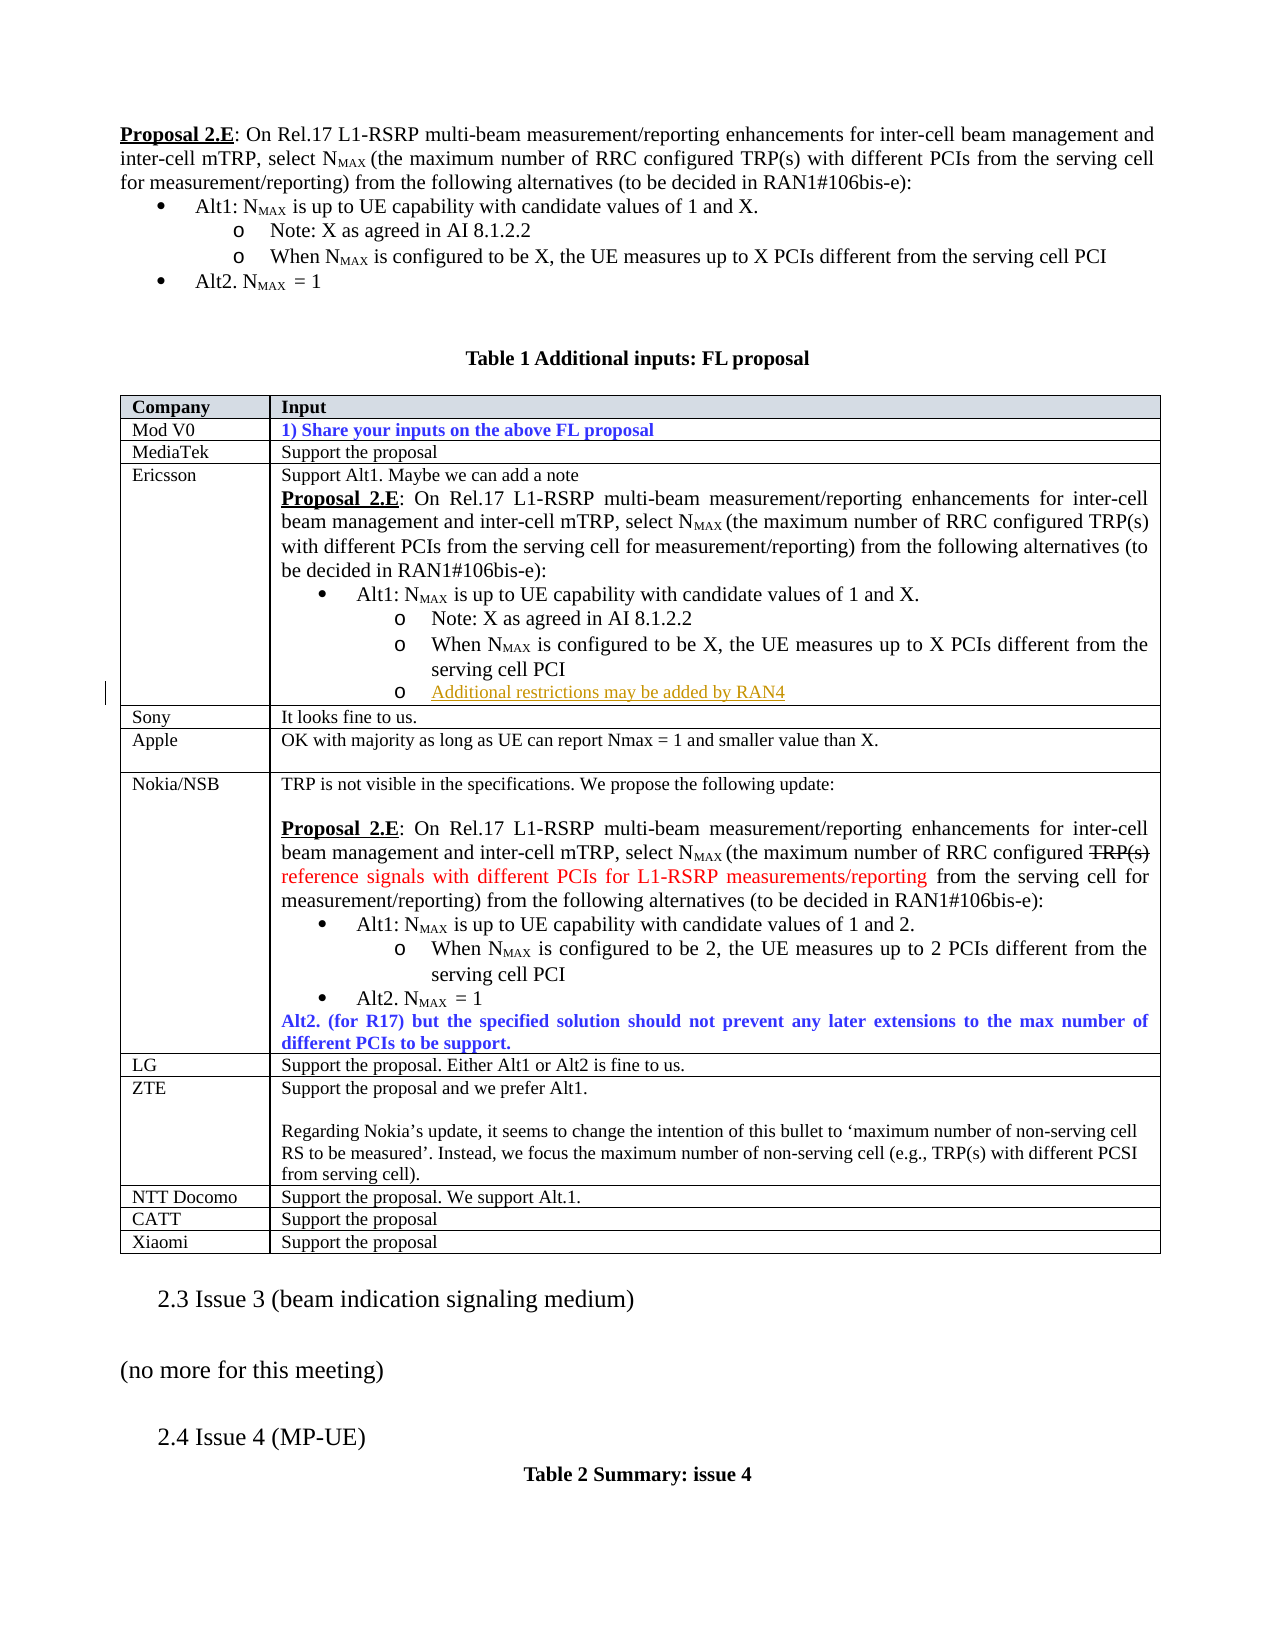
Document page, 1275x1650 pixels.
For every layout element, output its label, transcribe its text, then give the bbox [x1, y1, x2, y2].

table_cell Ericsson [121, 464, 269, 705]
table_cell Support the proposal and we prefer Alt1. Regarding Nokia’s update, it seems to change the intention of this bullet to ‘maximum number of non-serving cell RS to be measured’. Instead, we focus the maximum number of non-serving cell (e.g., TRP(s) with different PCSI from serving cell). [271, 1077, 1160, 1185]
text Table 2 Summary: issue 4 [120, 1455, 1155, 1493]
list Note: X as agreed in AI 8.1.2.2 [232, 218, 1155, 243]
table_header Company [121, 396, 269, 418]
table_cell MediaTek [121, 441, 269, 463]
table_cell LG [121, 1054, 269, 1076]
table_cell It looks fine to us. [271, 706, 1160, 728]
table_cell CATT [121, 1208, 269, 1230]
table_cell Mod V0 [121, 419, 269, 440]
table_cell Support the proposal [271, 1208, 1160, 1230]
subtitle Issue 3 (beam indication signaling medium) [157, 1279, 1155, 1317]
text Proposal 2.E: On Rel.17 L1-RSRP multi-beam measurement/reporting enhancements for inter-cell beam management and inter-cell mTRP, select NMAX (the maximum number of RRC configured TRP(s) with different PCIs from the serving cell for measurement/reporting) from the following alternatives (to be decided in RAN1#106bis-e): [120, 122, 1155, 194]
table_cell NTT Docomo [121, 1186, 269, 1207]
table_header Input [271, 396, 1160, 418]
table_cell Xiaomi [121, 1231, 269, 1252]
table_cell Support the proposal. We support Alt.1. [271, 1186, 1160, 1207]
table_cell Nokia/NSB [121, 773, 269, 1053]
table_cell Sony [121, 706, 269, 728]
table_cell Support the proposal. Either Alt1 or Alt2 is fine to us. [271, 1054, 1160, 1076]
list When NMAX is configured to be X, the UE measures up to X PCIs different from the serving cell PCI [232, 243, 1155, 269]
table_cell OK with majority as long as UE can report Nmax = 1 and smaller value than X. [271, 729, 1160, 772]
table_cell ZTE [121, 1077, 269, 1185]
text Table 1 Additional inputs: FL proposal [120, 339, 1155, 377]
table_cell Support the proposal [271, 1231, 1160, 1252]
table_cell Support the proposal [271, 441, 1160, 463]
subtitle Issue 4 (MP-UE) [157, 1417, 1155, 1455]
table_cell Support Alt1. Maybe we can add a note Proposal 2.E: On Rel.17 L1-RSRP multi-beam measurement/reporting enhancements for inter-cell beam management and inter-cell mTRP, select NMAX (the maximum number of RRC configured TRP(s) with different PCIs from the serving cell for measurement/reporting) from the following alternatives (to be decided in RAN1#106bis-e): Alt1: NMAX is up to UE capability with candidate values of 1 and X. Note: X as agreed in AI 8.1.2.2 When NMAX is configured to be X, the UE measures up to X PCIs different from the serving cell PCI [271, 464, 1160, 705]
text (no more for this meeting) [120, 1355, 1155, 1384]
table_cell TRP is not visible in the specifications. We propose the following update: Proposal 2.E: On Rel.17 L1-RSRP multi-beam measurement/reporting enhancements for inter-cell beam management and inter-cell mTRP, select NMAX (the maximum number of RRC configured TRP(s) reference signals with different PCIs for L1-RSRP measurements/reporting from the serving cell for measurement/reporting) from the following alternatives (to be decided in RAN1#106bis-e): Alt1: NMAX is up to UE capability with candidate values of 1 and 2. When NMAX is configured to be 2, the UE measures up to 2 PCIs different from the serving cell PCI Alt2. NMAX = 1 Alt2. (for R17) but the specified solution should not prevent any later extensions to the max number of different PCIs to be support. [271, 773, 1160, 1053]
list Alt2. NMAX = 1 [157, 269, 1155, 293]
list Alt1: NMAX is up to UE capability with candidate values of 1 and X. [157, 194, 1155, 218]
table_cell 1) Share your inputs on the above FL proposal [271, 419, 1160, 440]
table_cell Apple [121, 729, 269, 772]
